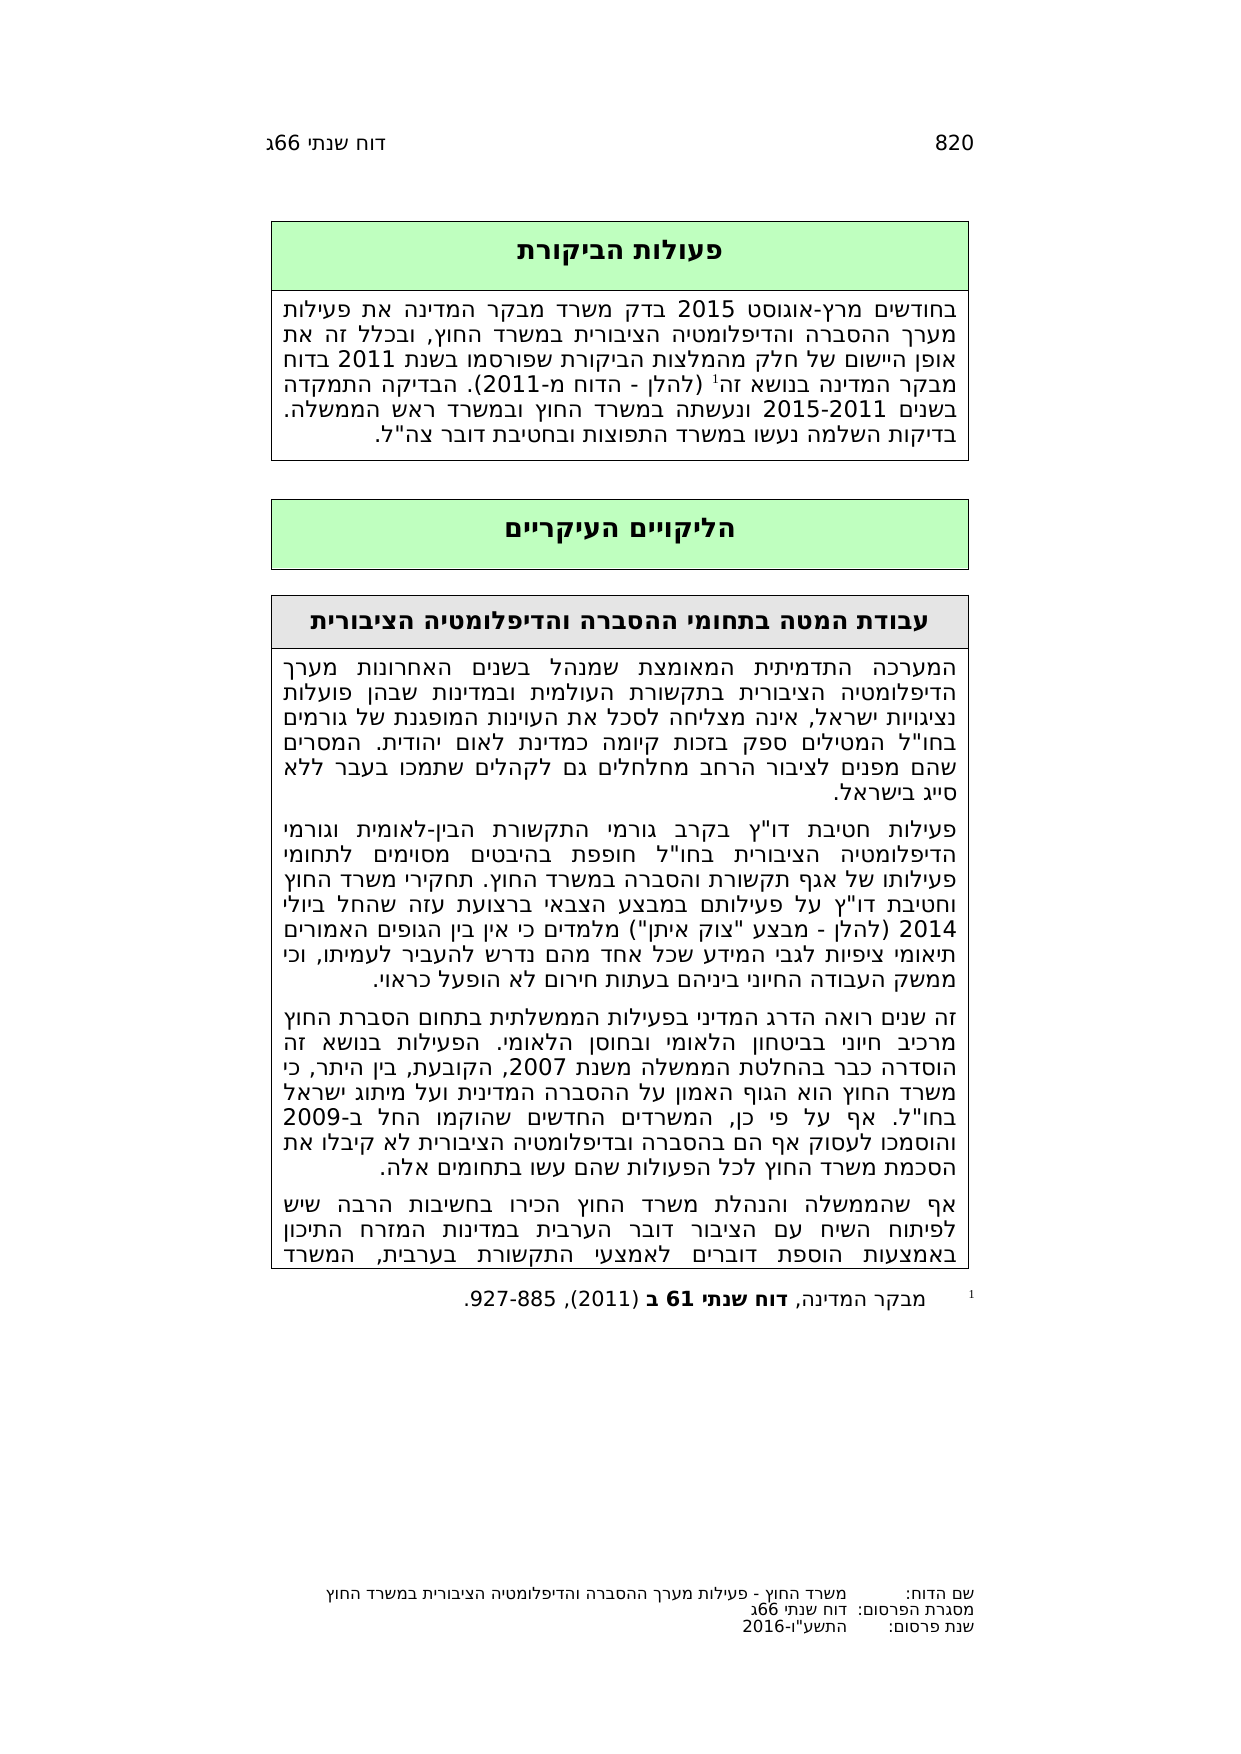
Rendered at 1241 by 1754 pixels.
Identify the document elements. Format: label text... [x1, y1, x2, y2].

table_header הליקויים העיקריים [272, 500, 968, 568]
table_header עבודת המטה בתחומי ההסברה והדיפלומטיה הציבורית [272, 596, 968, 648]
table_header פעולות הביקורת [272, 222, 968, 290]
table_cell בחודשים מרץ-אוגוסט 2015 בדק משרד מבקר המדינה את פעילות מערך ההסברה והדיפלומטיה הציבורית במשרד החוץ, ובכלל זה את אופן היישום של חלק מהמלצות הביקורת שפורסמו בשנת 2011 בדוח מבקר המדינה בנושא זה (להלן - הדוח מ-2011). הבדיקה התמקדה בשנים 2015-2011 ונעשתה במשרד החוץ ובמשרד ראש הממשלה. בדיקות השלמה נעשו במשרד התפוצות ובחטיבת דובר צה"ל. [272, 291, 968, 460]
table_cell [272, 649, 968, 1267]
